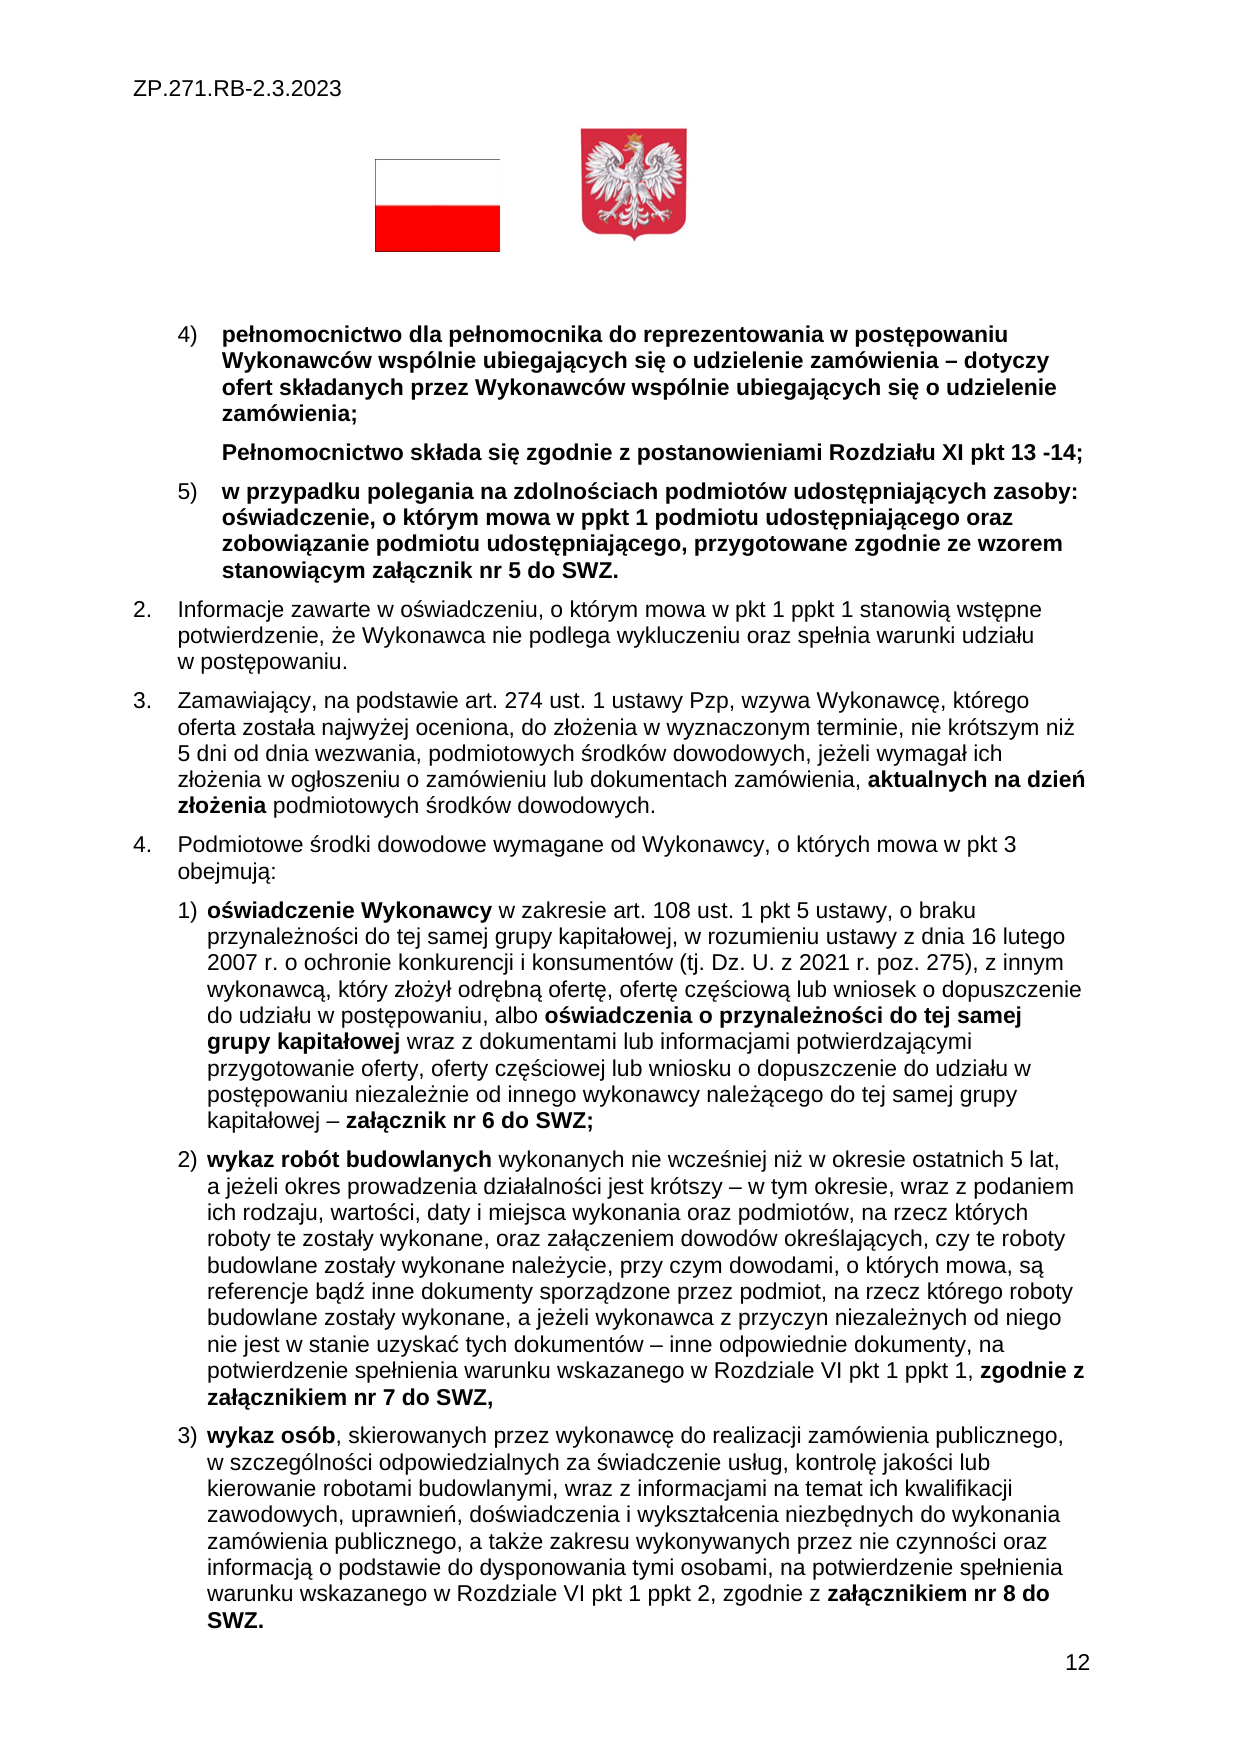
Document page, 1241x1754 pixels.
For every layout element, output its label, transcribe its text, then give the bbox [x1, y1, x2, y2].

list w przypadku polegania na zdolnościach podmiotów udostępniających zasoby: oświadczenie, o którym mowa w ppkt 1 podmiotu udostępniającego oraz zobowiązanie podmiotu udostępniającego, przygotowane zgodnie ze wzorem stanowiącym załącznik nr 5 do SWZ. [177, 478, 1090, 583]
picture [375, 117, 767, 252]
list Podmiotowe środki dowodowe wymagane od Wykonawcy, o których mowa w pkt 3 obejmują: [133, 831, 1090, 884]
list wykaz robót budowlanych wykonanych nie wcześniej niż w okresie ostatnich 5 lat, a jeżeli okres prowadzenia działalności jest krótszy – w tym okresie, wraz z podaniem ich rodzaju, wartości, daty i miejsca wykonania oraz podmiotów, na rzecz których roboty te zostały wykonane, oraz załączeniem dowodów określających, czy te roboty budowlane zostały wykonane należycie, przy czym dowodami, o których mowa, są referencje bądź inne dokumenty sporządzone przez podmiot, na rzecz którego roboty budowlane zostały wykonane, a jeżeli wykonawca z przyczyn niezależnych od niego nie jest w stanie uzyskać tych dokumentów – inne odpowiednie dokumenty, na potwierdzenie spełnienia warunku wskazanego w Rozdziale VI pkt 1 ppkt 1, zgodnie z załącznikiem nr 7 do SWZ, [177, 1146, 1090, 1410]
list Pełnomocnictwo składa się zgodnie z postanowieniami Rozdziału XI pkt 13 -14; [222, 439, 1090, 465]
list Informacje zawarte w oświadczeniu, o którym mowa w pkt 1 ppkt 1 stanowią wstępne potwierdzenie, że Wykonawca nie podlega wykluczeniu oraz spełnia warunki udziału w postępowaniu. [133, 596, 1090, 674]
list wykaz osób, skierowanych przez wykonawcę do realizacji zamówienia publicznego, w szczególności odpowiedzialnych za świadczenie usług, kontrolę jakości lub kierowanie robotami budowlanymi, wraz z informacjami na temat ich kwalifikacji zawodowych, uprawnień, doświadczenia i wykształcenia niezbędnych do wykonania zamówienia publicznego, a także zakresu wykonywanych przez nie czynności oraz informacją o podstawie do dysponowania tymi osobami, na potwierdzenie spełnienia warunku wskazanego w Rozdziale VI pkt 1 ppkt 2, zgodnie z załącznikiem nr 8 do SWZ. [177, 1422, 1090, 1633]
list pełnomocnictwo dla pełnomocnika do reprezentowania w postępowaniu Wykonawców wspólnie ubiegających się o udzielenie zamówienia – dotyczy ofert składanych przez Wykonawców wspólnie ubiegających się o udzielenie zamówienia; [177, 321, 1090, 426]
list oświadczenie Wykonawcy w zakresie art. 108 ust. 1 pkt 5 ustawy, o braku przynależności do tej samej grupy kapitałowej, w rozumieniu ustawy z dnia 16 lutego 2007 r. o ochronie konkurencji i konsumentów (tj. Dz. U. z 2021 r. poz. 275), z innym wykonawcą, który złożył odrębną ofertę, ofertę częściową lub wniosek o dopuszczenie do udziału w postępowaniu, albo oświadczenia o przynależności do tej samej grupy kapitałowej wraz z dokumentami lub informacjami potwierdzającymi przygotowanie oferty, oferty częściowej lub wniosku o dopuszczenie do udziału w postępowaniu niezależnie od innego wykonawcy należącego do tej samej grupy kapitałowej – załącznik nr 6 do SWZ; [177, 897, 1090, 1134]
list Zamawiający, na podstawie art. 274 ust. 1 ustawy Pzp, wzywa Wykonawcę, którego oferta została najwyżej oceniona, do złożenia w wyznaczonym terminie, nie krótszym niż 5 dni od dnia wezwania, podmiotowych środków dowodowych, jeżeli wymagał ich złożenia w ogłoszeniu o zamówieniu lub dokumentach zamówienia, aktualnych na dzień złożenia podmiotowych środków dowodowych. [133, 687, 1090, 819]
